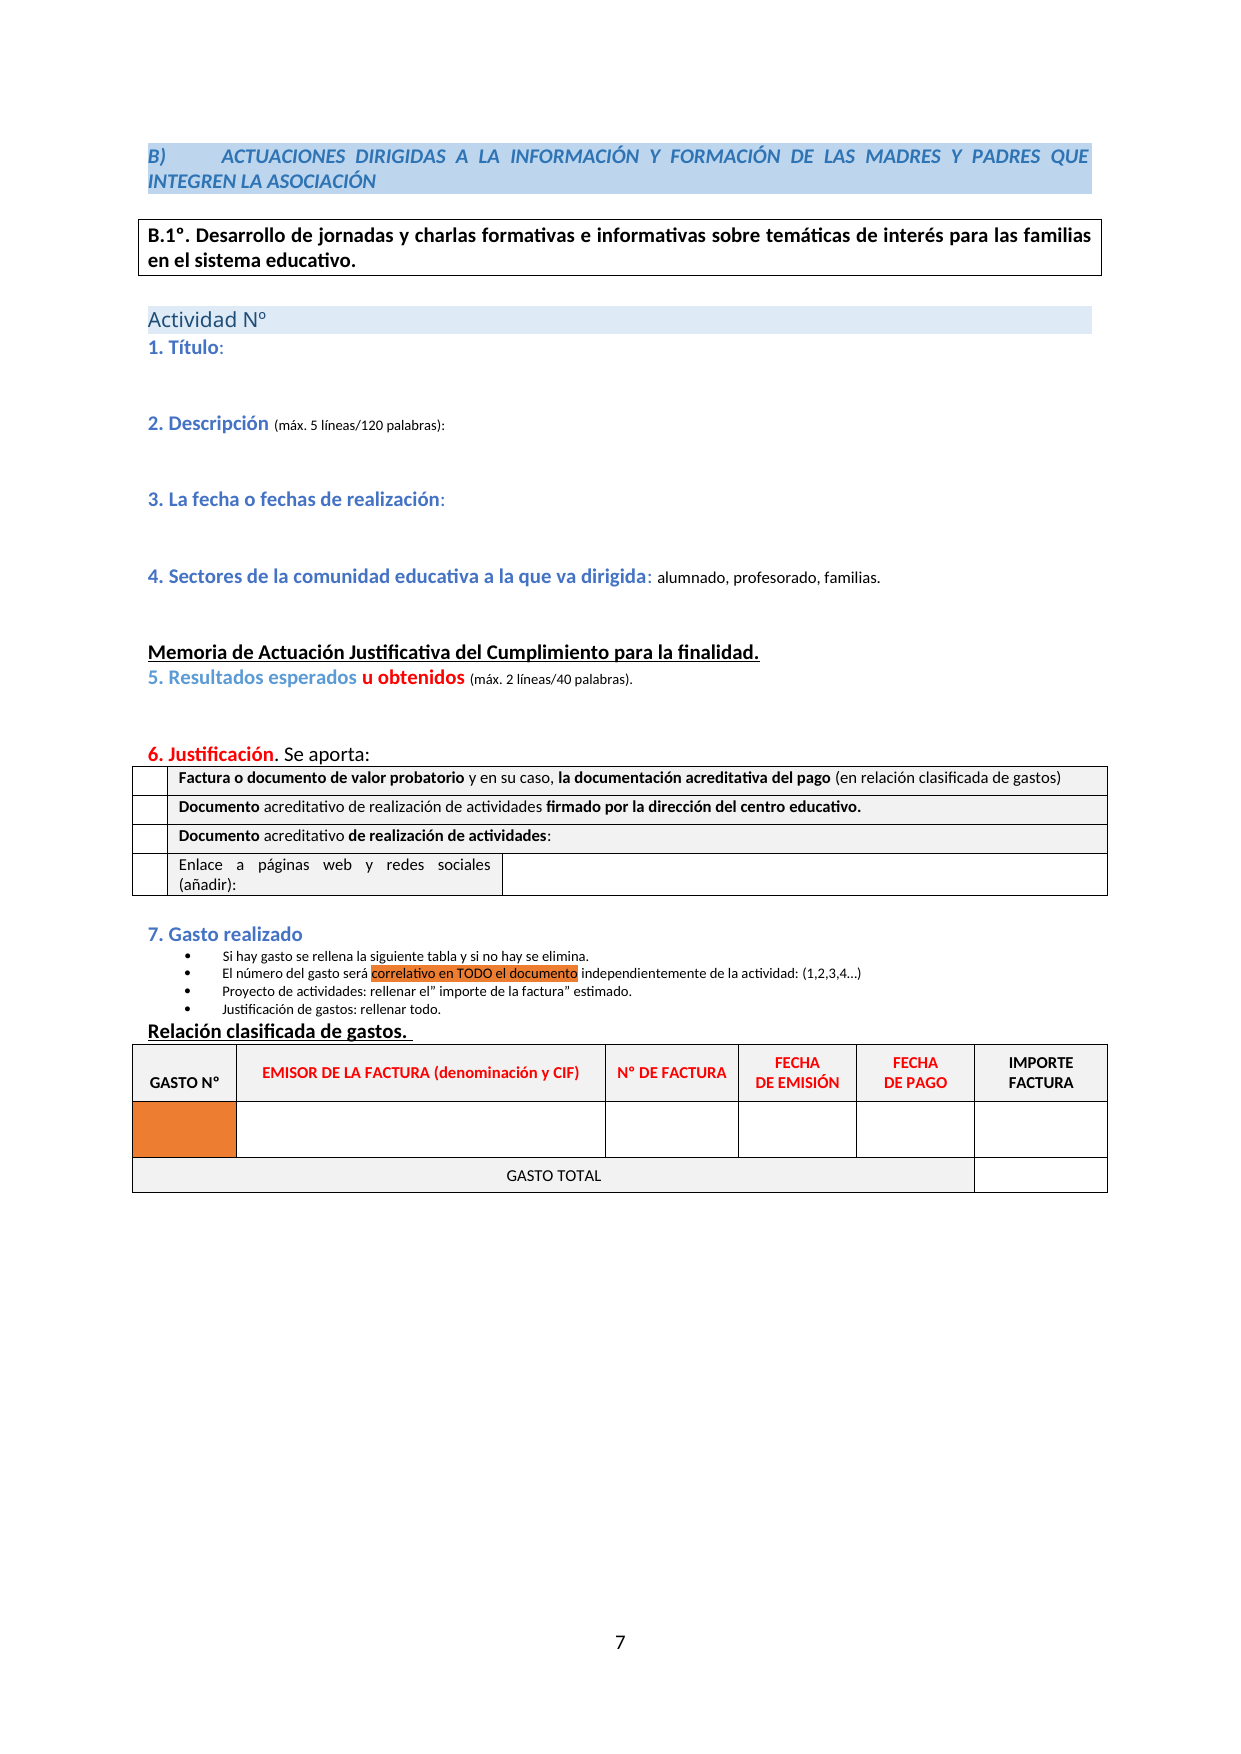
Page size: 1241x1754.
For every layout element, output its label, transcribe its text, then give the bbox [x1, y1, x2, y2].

list Proyecto de actividades: rellenar el” importe de la factura” estimado. [185, 982, 1092, 1000]
table_cell [606, 1102, 738, 1157]
subtitle B) ACTUACIONES DIRIGIDAS A LA INFORMACIÓN Y FORMACIÓN DE LAS MADRES Y PADRES QUE INTEGREN LA ASOCIACIÓN [148, 143, 1092, 194]
list El número del gasto será correlativo en TODO el documento independientemente de la actividad: (1,2,3,4…) [578, 965, 1092, 982]
table_cell Enlace a páginas web y redes sociales (añadir): [168, 854, 502, 895]
list Si hay gasto se rellena la siguiente tabla y si no hay se elimina. [185, 947, 1092, 965]
table_header IMPORTE FACTURA [975, 1045, 1107, 1101]
table_header GASTO Nº [133, 1045, 236, 1101]
table_header FECHA DE EMISIÓN [739, 1045, 856, 1101]
table_cell [857, 1102, 974, 1157]
subtitle Actividad Nº [148, 306, 1092, 334]
table_header Factura o documento de valor probatorio y en su caso, la documentación acreditativa del pago (en relación clasificada de gastos) [168, 767, 1107, 795]
table_cell [133, 825, 167, 853]
text 5. Resultados esperados u obtenidos (máx. 2 líneas/40 palabras). [148, 664, 1092, 690]
list Justificación de gastos: rellenar todo. [185, 1000, 1092, 1018]
text Relación clasificada de gastos. [148, 1018, 1092, 1043]
table_cell [975, 1158, 1107, 1192]
subtitle B.1º. Desarrollo de jornadas y charlas formativas e informativas sobre temáticas de interés para las familias en el sistema educativo. [139, 220, 1101, 275]
table_cell [739, 1102, 856, 1157]
table_cell Documento acreditativo de realización de actividades firmado por la dirección del centro educativo. [168, 796, 1107, 824]
text 6. Justificación. Se aporta: [148, 741, 1092, 766]
table_header Nº DE FACTURA [606, 1045, 738, 1101]
table_cell [133, 796, 167, 824]
table_cell Documento acreditativo de realización de actividades: [168, 825, 1107, 853]
table_cell [237, 1102, 605, 1157]
table_cell [133, 1102, 236, 1157]
text 2. Descripción (máx. 5 líneas/120 palabras): [148, 410, 1092, 436]
table_cell [503, 854, 1107, 895]
text 3. La fecha o fechas de realización: [148, 487, 1092, 512]
table_header [133, 767, 167, 795]
table_header FECHA DE PAGO [857, 1045, 974, 1101]
table_cell [975, 1102, 1107, 1157]
table_header EMISOR DE LA FACTURA (denominación y CIF) [237, 1045, 605, 1101]
text 7. Gasto realizado [148, 921, 1092, 947]
table_cell GASTO TOTAL [133, 1158, 974, 1192]
table_cell [133, 854, 167, 895]
text Memoria de Actuación Justificativa del Cumplimiento para la finalidad. [148, 639, 1092, 664]
text 4. Sectores de la comunidad educativa a la que va dirigida: alumnado, profesorado, familias. [148, 563, 1092, 588]
text 1. Título: [148, 334, 1092, 359]
